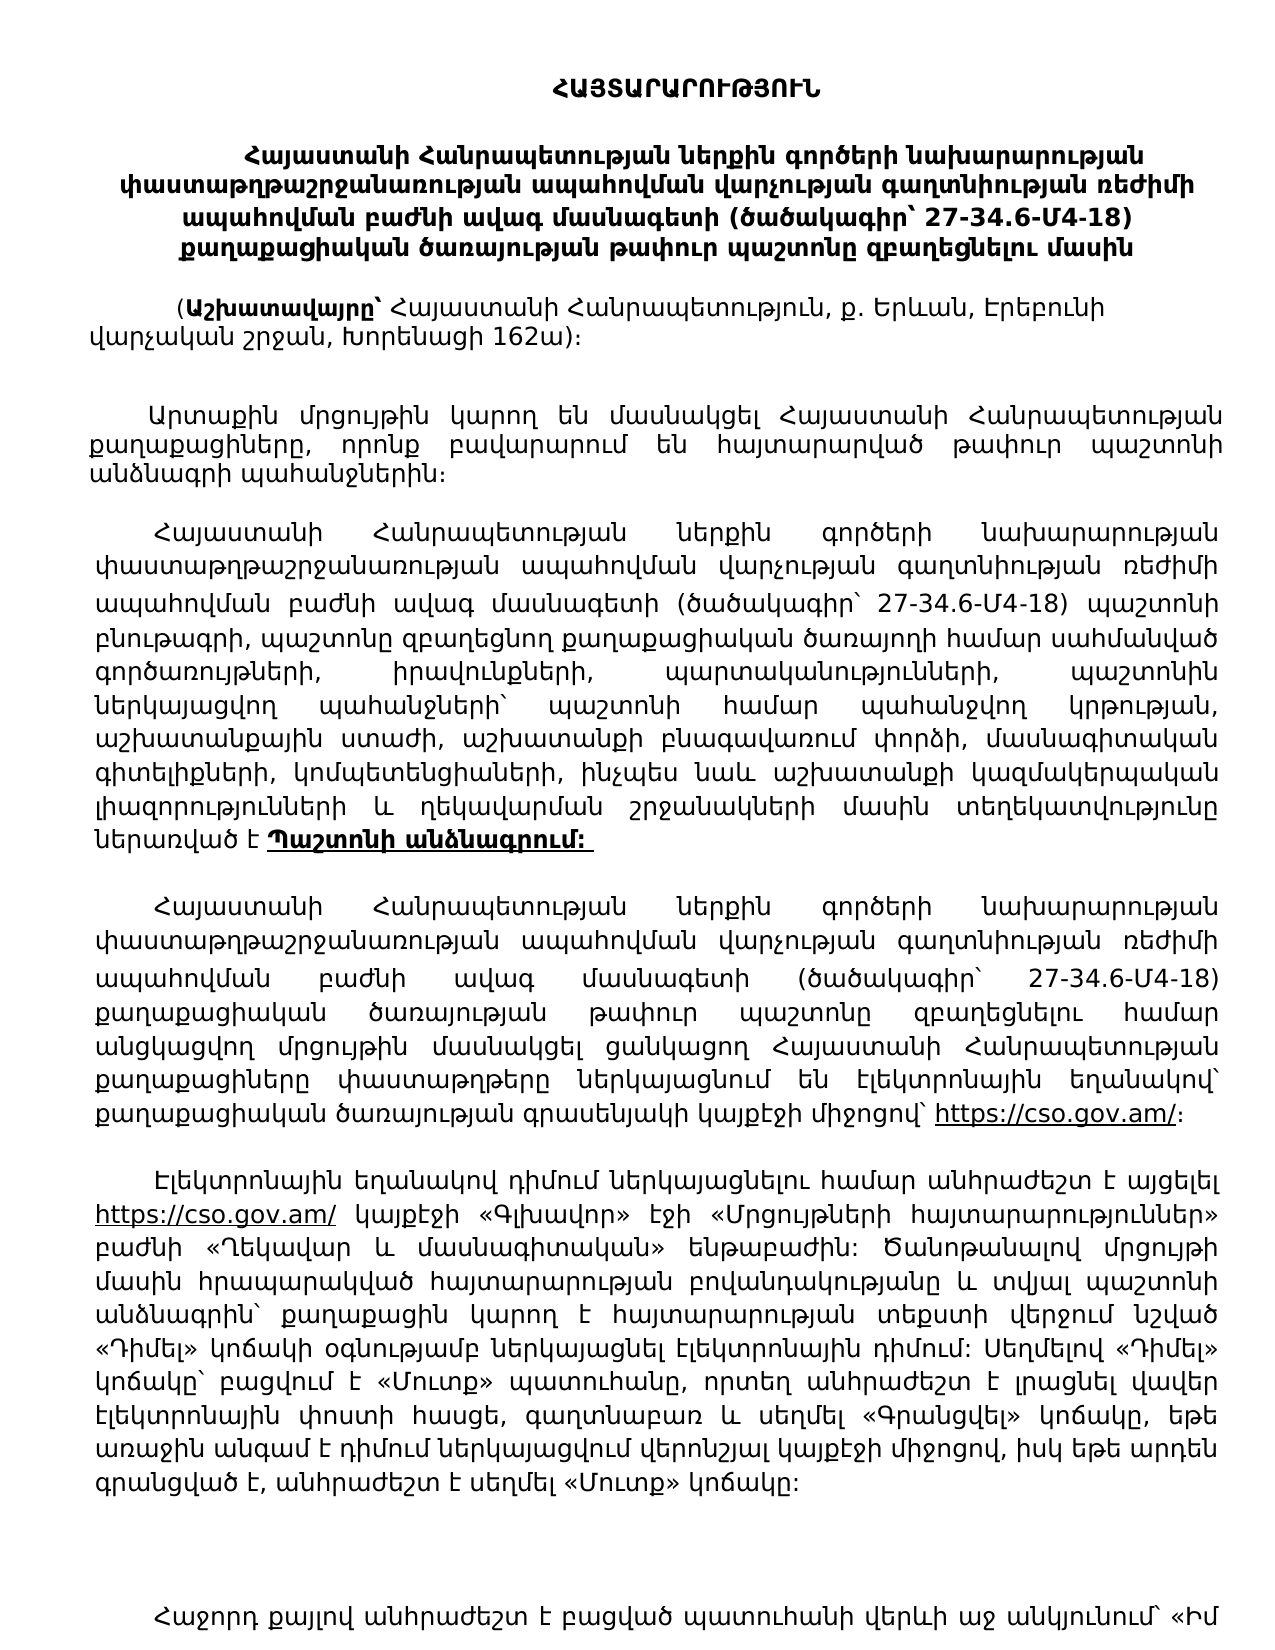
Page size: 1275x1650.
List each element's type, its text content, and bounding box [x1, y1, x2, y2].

text Հայաստանի Հանրապետության ներքին գործերի նախարարության փաստաթղթաշրջանառության ապահովման վարչության գաղտնիության ռեժիմի ապահովման բաժնի ավագ մասնագետի (ծածակագիր՝ 27-34.6-Մ4-18) պաշտոնի բնութագրի, պաշտոնը զբաղեցնող քաղաքացիական ծառայողի համար սահմանված գործառույթների, իրավունքների, պարտականությունների, պաշտոնին ներկայացվող պահանջների՝ պաշտոնի համար պահանջվող կրթության, աշխատանքային ստաժի, աշխատանքի բնագավառում փորձի, մասնագիտական գիտելիքների, կոմպետենցիաների, ինչպես նաև աշխատանքի կազմակերպական լիազորությունների և ղեկավարման շրջանակների մասին տեղեկատվությունը ներառված է Պաշտոնի անձնագրում։ [94, 518, 1220, 854]
text Հայաստանի Հանրապետության ներքին գործերի նախարարության փաստաթղթաշրջանառության ապահովման վարչության գաղտնիության ռեժիմի ապահովման բաժնի ավագ մասնագետի (ծածակագիր՝ 27-34.6-Մ4-18) քաղաքացիական ծառայության թափուր պաշտոնը զբաղեցնելու համար անցկացվող մրցույթին մասնակցել ցանկացող Հայաստանի Հանրապետության քաղաքացիները փաստաթղթերը ներկայացնում են էլեկտրոնային եղանակով՝ քաղաքացիական ծառայության գրասենյակի կայքէջի միջոցով՝ https://cso.gov.am/։ [94, 892, 1220, 1128]
text Հայաստանի Հանրապետության ներքին գործերի նախարարության փաստաթղթաշրջանառության ապահովման վարչության գաղտնիության ռեժիմի ապահովման բաժնի ավագ մասնագետի (ծածակագիր՝ 27-34.6-Մ4-18) քաղաքացիական ծառայության թափուր պաշտոնը զբաղեցնելու մասին [89, 141, 1226, 262]
text (Աշխատավայրը՝ Հայաստանի Հանրապետություն, ք․ Երևան, Էրեբունի վարչական շրջան, Խորենացի 162ա)։ [89, 291, 1226, 351]
text ՀԱՅՏԱՐԱՐՈՒԹՅՈՒՆ [94, 74, 1220, 103]
text Էլեկտրոնային եղանակով դիմում ներկայացնելու համար անհրաժեշտ է այցելել https://cso.gov.am/ կայքէջի «Գլխավոր» էջի «Մրցույթների հայտարարություններ» բաժնի «Ղեկավար և մասնագիտական» ենթաբաժին: Ծանոթանալով մրցույթի մասին հրապարակված հայտարարության բովանդակությանը և տվյալ պաշտոնի անձնագրին՝ քաղաքացին կարող է հայտարարության տեքստի վերջում նշված «Դիմել» կոճակի օգնությամբ ներկայացնել էլեկտրոնային դիմում: Սեղմելով «Դիմել» կոճակը՝ բացվում է «Մուտք» պատուհանը, որտեղ անհրաժեշտ է լրացնել վավեր էլեկտրոնային փոստի հասցե, գաղտնաբառ և սեղմել «Գրանցվել» կոճակը, եթե առաջին անգամ է դիմում ներկայացվում վերոնշյալ կայքէջի միջոցով, իսկ եթե արդեն գրանցված է, անհրաժեշտ է սեղմել «Մուտք» կոճակը: [94, 1166, 1220, 1497]
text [94, 1602, 1220, 1632]
text Արտաքին մրցույթին կարող են մասնակցել Հայաստանի Հանրապետության քաղաքացիները, որոնք բավարարում են հայտարարված թափուր պաշտոնի անձնագրի պահանջներին։ [89, 401, 1225, 489]
